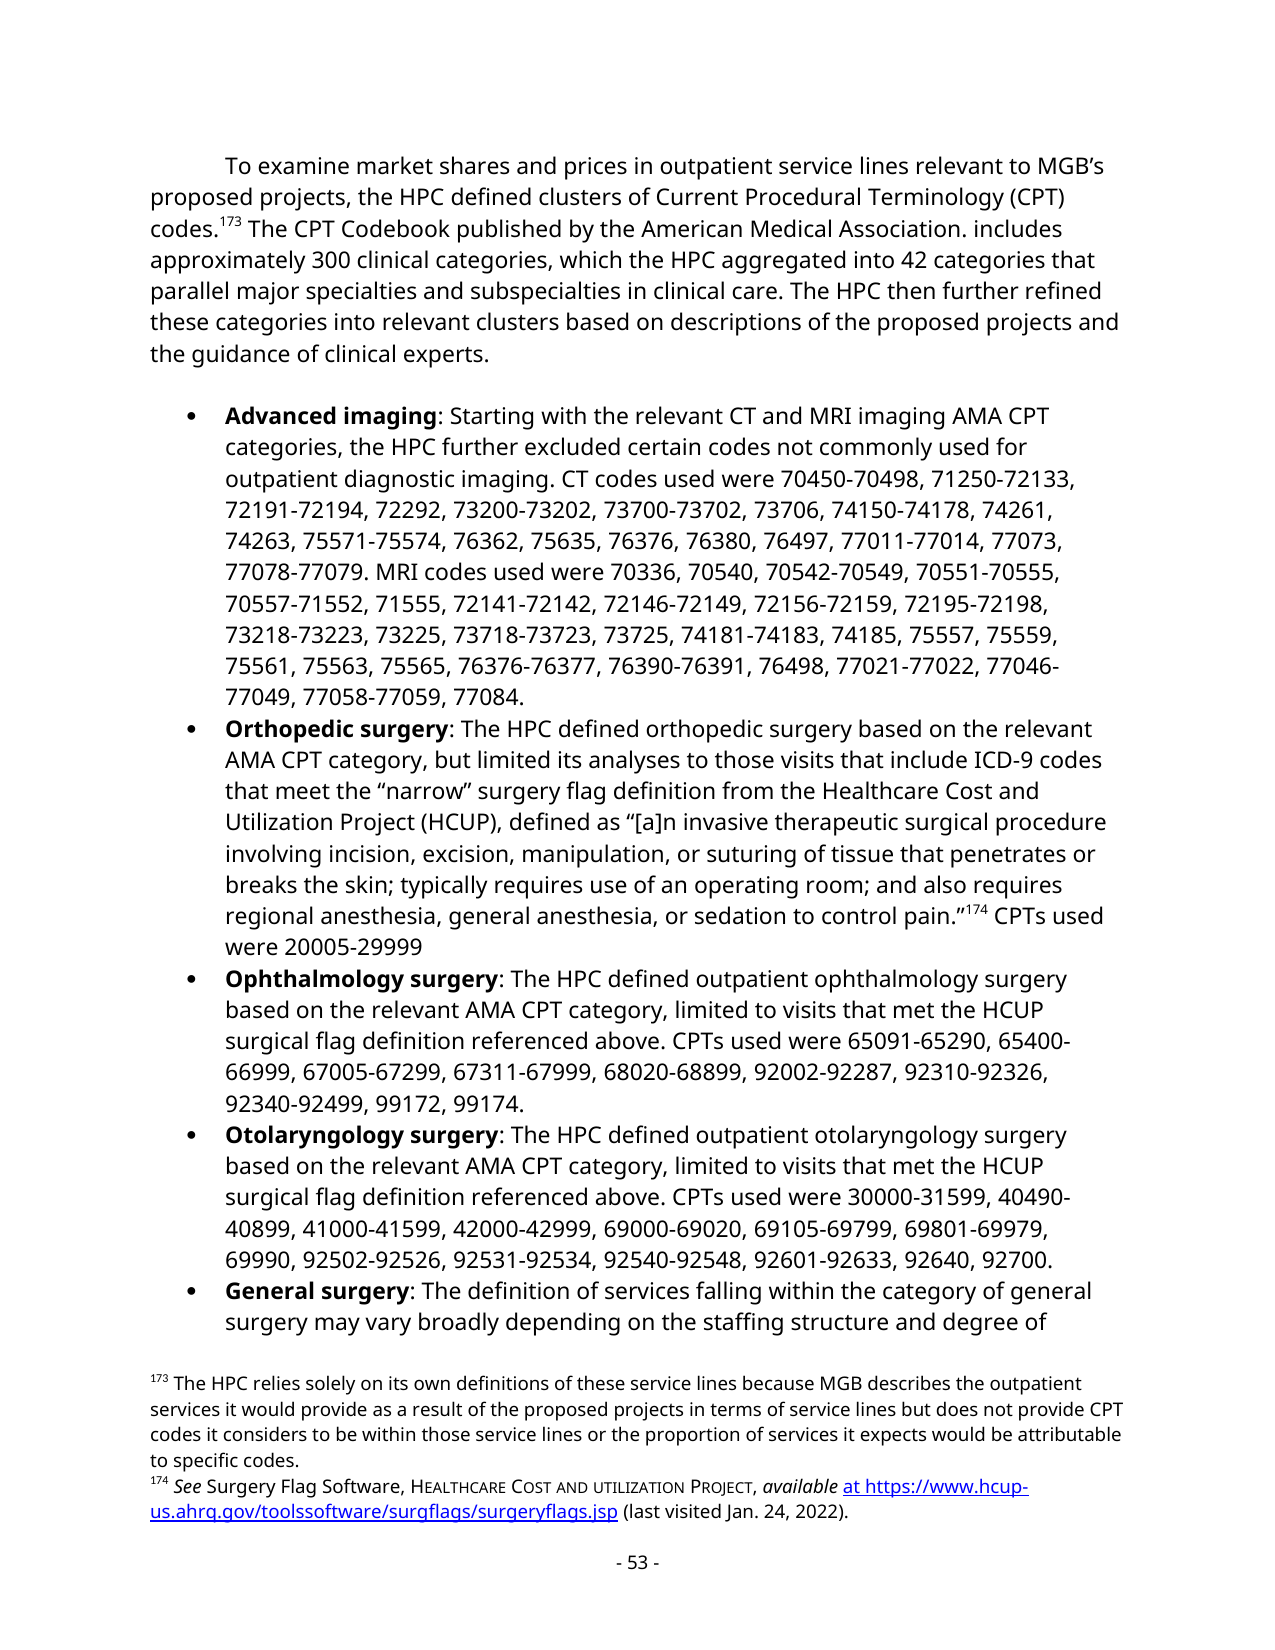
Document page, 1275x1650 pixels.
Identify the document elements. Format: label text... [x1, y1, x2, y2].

list Orthopedic surgery: The HPC defined orthopedic surgery based on the relevant AMA CPT category, but limited its analyses to those visits that include ICD-9 codes that meet the “narrow” surgery flag definition from the Healthcare Cost and Utilization Project (HCUP), defined as “[a]n invasive therapeutic surgical procedure involving incision, excision, manipulation, or suturing of tissue that penetrates or breaks the skin; typically requires use of an operating room; and also requires regional anesthesia, general anesthesia, or sedation to control pain.” CPTs used were 20005-29999 [187, 712, 1125, 962]
list Otolaryngology surgery: The HPC defined outpatient otolaryngology surgery based on the relevant AMA CPT category, limited to visits that met the HCUP surgical flag definition referenced above. CPTs used were 30000-31599, 40490-40899, 41000-41599, 42000-42999, 69000-69020, 69105-69799, 69801-69979, 69990, 92502-92526, 92531-92534, 92540-92548, 92601-92633, 92640, 92700. [187, 1119, 1125, 1275]
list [187, 1275, 1125, 1337]
text To examine market shares and prices in outpatient service lines relevant to MGB’s proposed projects, the HPC defined clusters of Current Procedural Terminology (CPT) codes. The CPT Codebook published by the American Medical Association. includes approximately 300 clinical categories, which the HPC aggregated into 42 categories that parallel major specialties and subspecialties in clinical care. The HPC then further refined these categories into relevant clusters based on descriptions of the proposed projects and the guidance of clinical experts. [150, 150, 1125, 369]
list Advanced imaging: Starting with the relevant CT and MRI imaging AMA CPT categories, the HPC further excluded certain codes not commonly used for outpatient diagnostic imaging. CT codes used were 70450-70498, 71250-72133, 72191-72194, 72292, 73200-73202, 73700-73702, 73706, 74150-74178, 74261, 74263, 75571-75574, 76362, 75635, 76376, 76380, 76497, 77011-77014, 77073, 77078-77079. MRI codes used were 70336, 70540, 70542-70549, 70551-70555, 70557-71552, 71555, 72141-72142, 72146-72149, 72156-72159, 72195-72198, 73218-73223, 73225, 73718-73723, 73725, 74181-74183, 74185, 75557, 75559, 75561, 75563, 75565, 76376-76377, 76390-76391, 76498, 77021-77022, 77046-77049, 77058-77059, 77084. [187, 400, 1125, 712]
list Ophthalmology surgery: The HPC defined outpatient ophthalmology surgery based on the relevant AMA CPT category, limited to visits that met the HCUP surgical flag definition referenced above. CPTs used were 65091-65290, 65400-66999, 67005-67299, 67311-67999, 68020-68899, 92002-92287, 92310-92326, 92340-92499, 99172, 99174. [187, 962, 1125, 1119]
